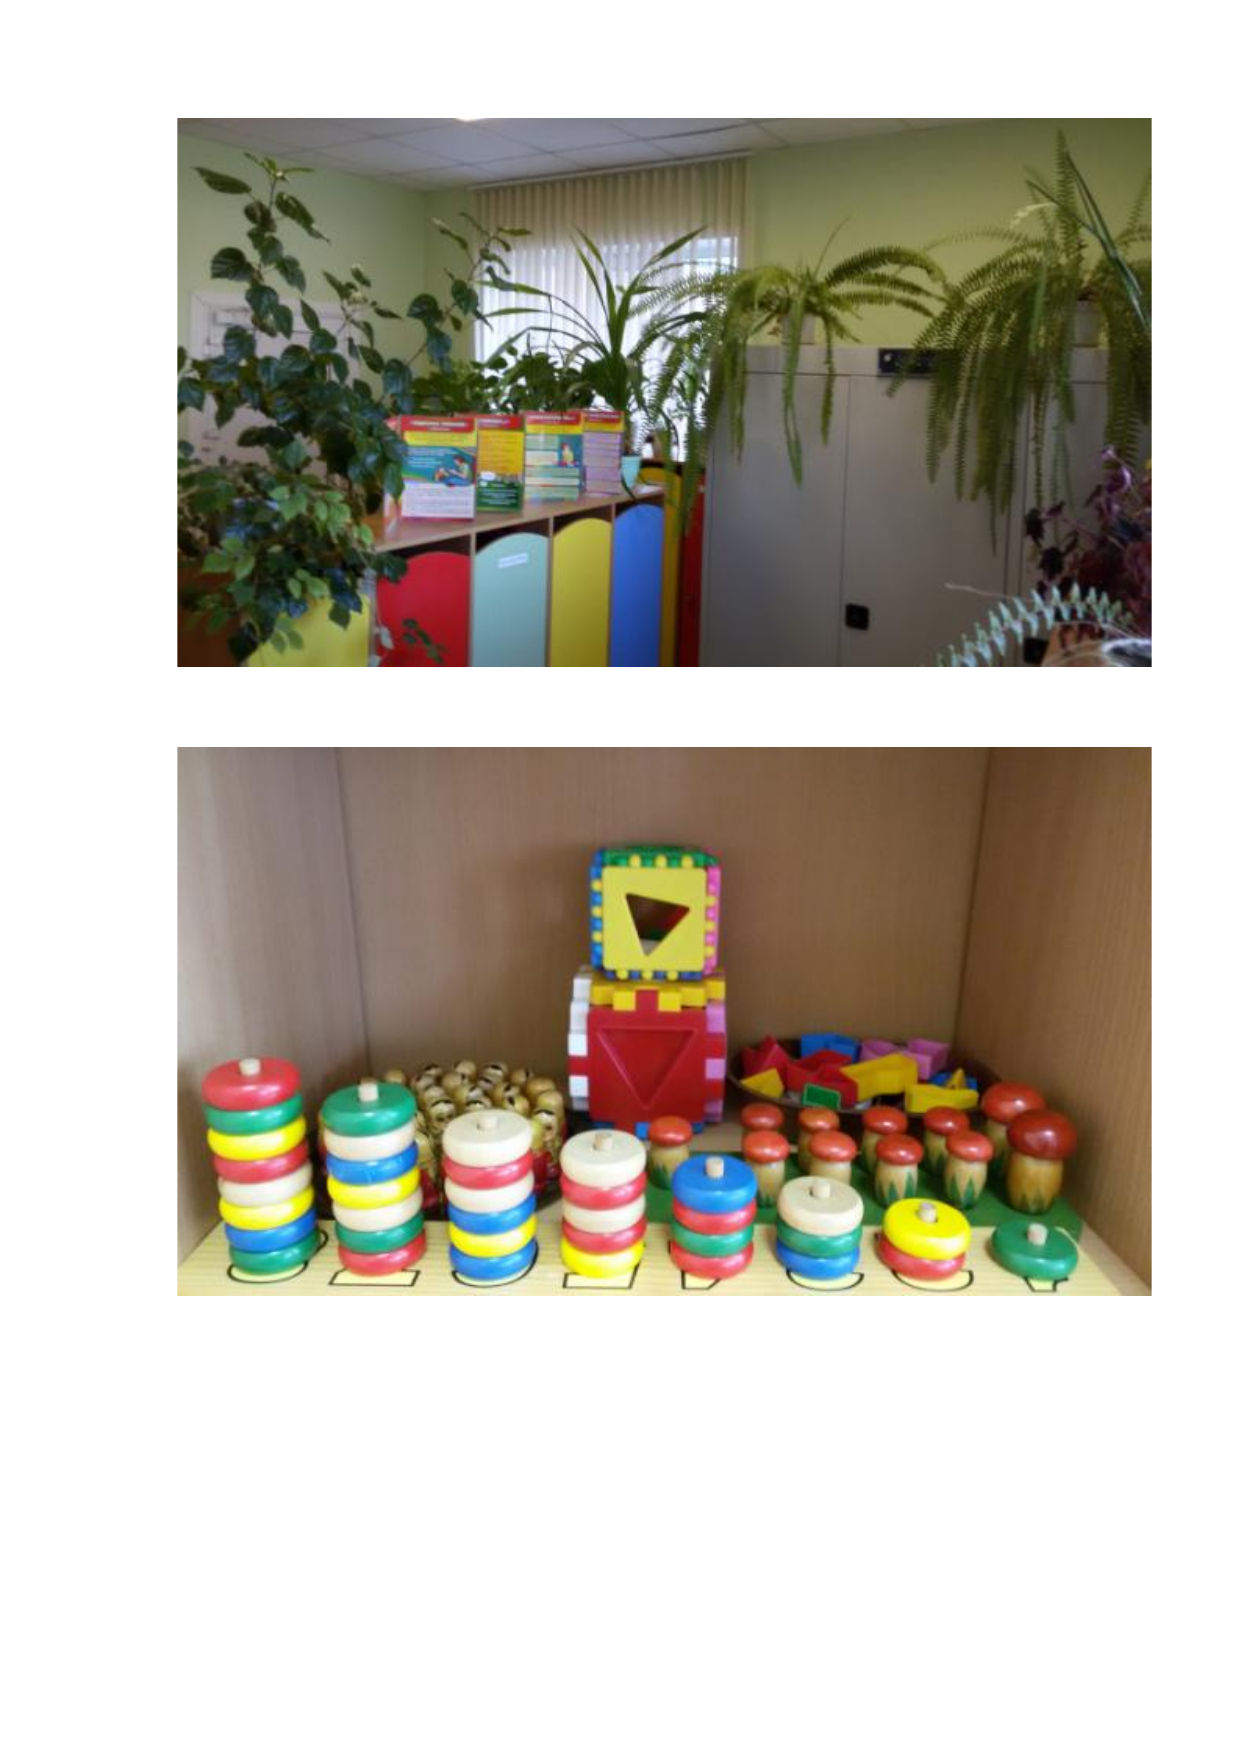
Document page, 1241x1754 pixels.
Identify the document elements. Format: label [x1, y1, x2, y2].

picture [177, 118, 1152, 667]
picture [177, 747, 1152, 1296]
